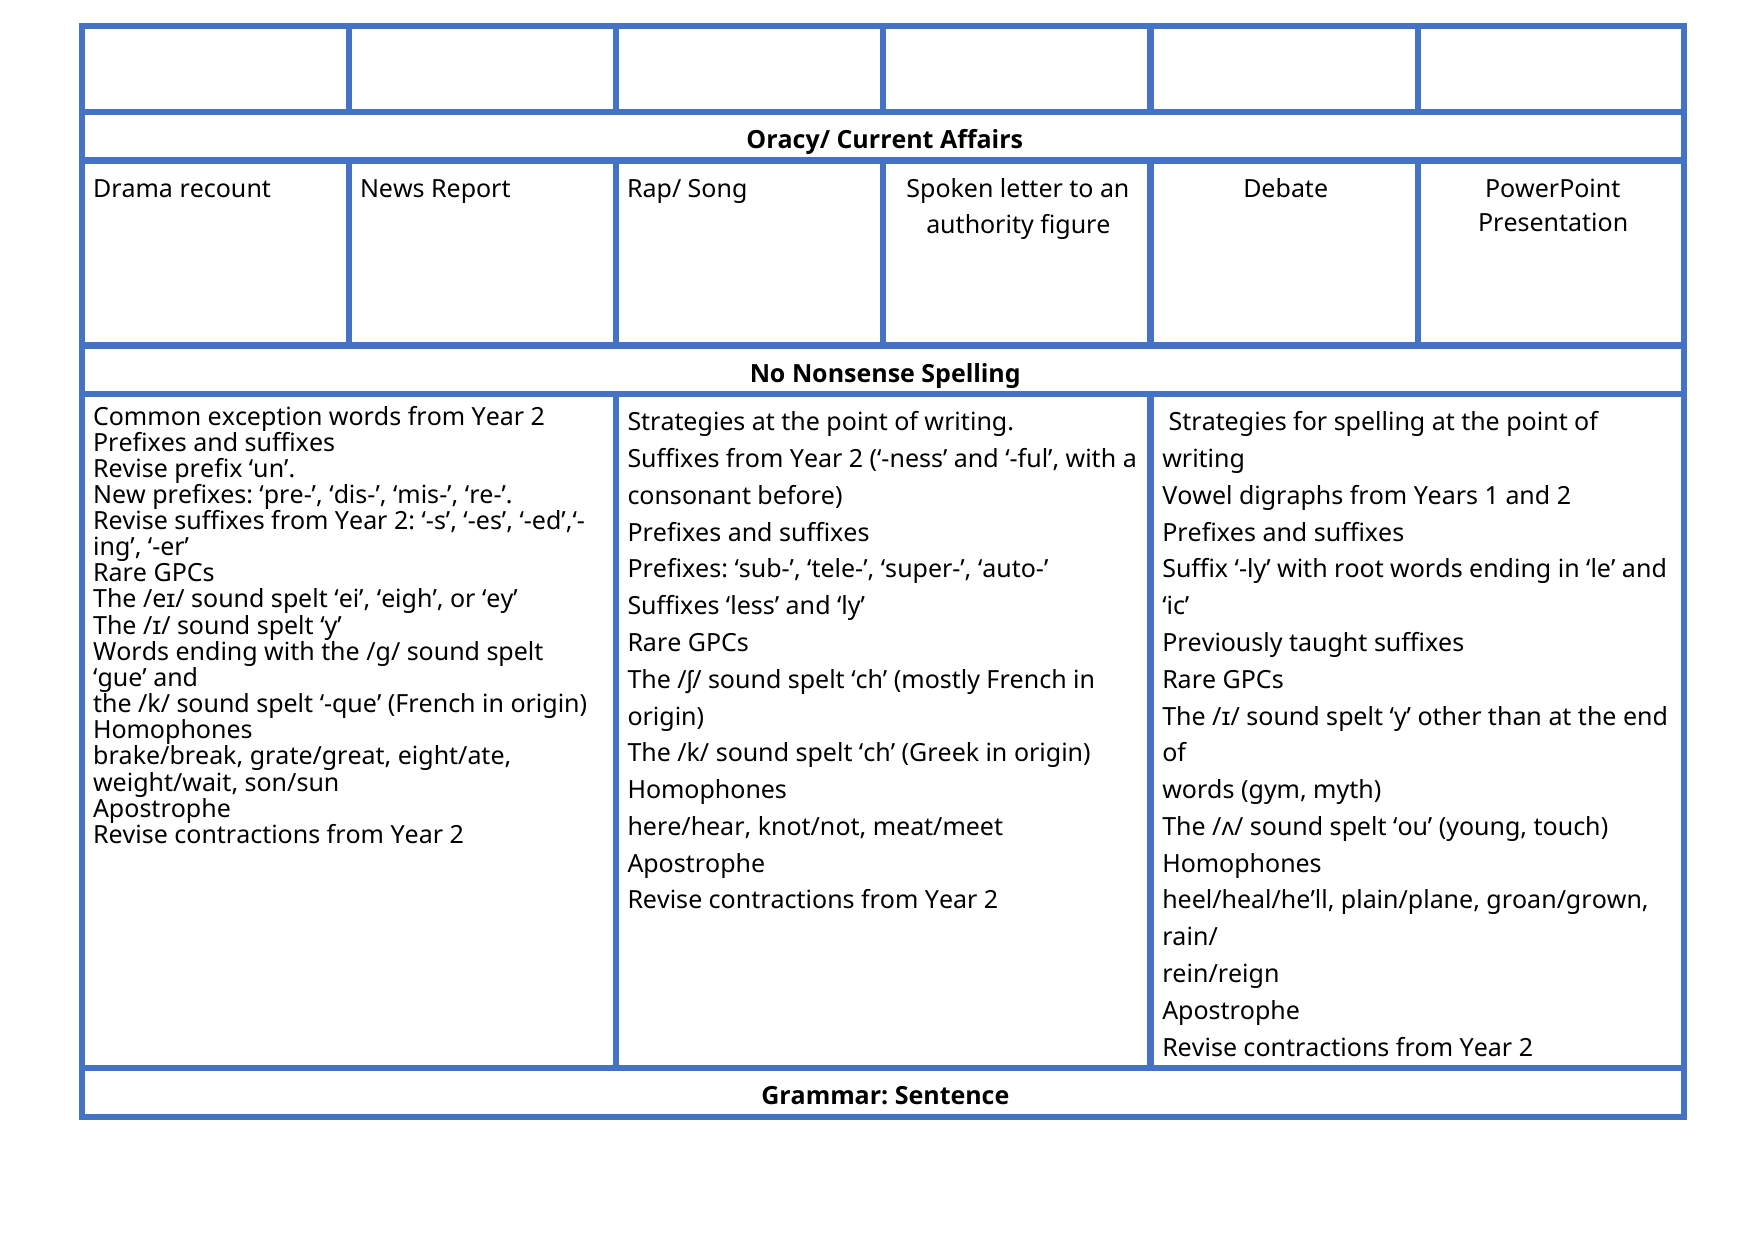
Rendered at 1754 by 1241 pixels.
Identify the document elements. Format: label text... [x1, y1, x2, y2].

table_cell Drama recount [85, 164, 346, 342]
table_cell Strategies for spelling at the point of writing Vowel digraphs from Years 1 and 2 Prefixes and suffixes Suffix ‘-ly’ with root words ending in ‘le’ and ‘ic’ Previously taught suffixes Rare GPCs The /ɪ/ sound spelt ‘y’ other than at the end of words (gym, myth) The /ʌ/ sound spelt ‘ou’ (young, touch) Homophones heel/heal/he’ll, plain/plane, groan/grown, rain/ rein/reign Apostrophe Revise contractions from Year 2 [1154, 397, 1681, 1065]
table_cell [352, 29, 613, 108]
table_cell Spoken letter to an authority figure [886, 164, 1147, 342]
table_cell Common exception words from Year 2 Prefixes and suffixes Revise prefix ‘un’. New prefixes: ‘pre-’, ‘dis-’, ‘mis-’, ‘re-’. Revise suffixes from Year 2: ‘-s’, ‘-es’, ‘-ed’,‘-ing’, ‘-er’ Rare GPCs The /eɪ/ sound spelt ‘ei’, ‘eigh’, or ‘ey’ The /ɪ/ sound spelt ‘y’ Words ending with the /g/ sound spelt ‘gue’ and the /k/ sound spelt ‘-que’ (French in origin) Homophones brake/break, grate/great, eight/ate, weight/wait, son/sun Apostrophe Revise contractions from Year 2 [85, 397, 613, 1065]
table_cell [1154, 29, 1415, 108]
table_cell No Nonsense Spelling [85, 349, 1681, 391]
table_cell Strategies at the point of writing. Suffixes from Year 2 (‘-ness’ and ‘-ful’, with a consonant before) Prefixes and suffixes Prefixes: ‘sub-’, ‘tele-’, ‘super-’, ‘auto-’ Suffixes ‘less’ and ‘ly’ Rare GPCs The /ʃ/ sound spelt ‘ch’ (mostly French in origin) The /k/ sound spelt ‘ch’ (Greek in origin) Homophones here/hear, knot/not, meat/meet Apostrophe Revise contractions from Year 2 [619, 397, 1147, 1065]
table_cell Oracy/ Current Affairs [85, 115, 1681, 157]
table_cell Grammar: Sentence [85, 1071, 1681, 1114]
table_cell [85, 29, 346, 108]
table_cell Debate [1154, 164, 1415, 342]
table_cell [619, 29, 880, 108]
table_cell News Report [352, 164, 613, 342]
table_cell Rap/ Song [619, 164, 880, 342]
table_cell PowerPoint Presentation [1421, 164, 1681, 342]
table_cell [886, 29, 1147, 108]
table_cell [1421, 29, 1681, 108]
